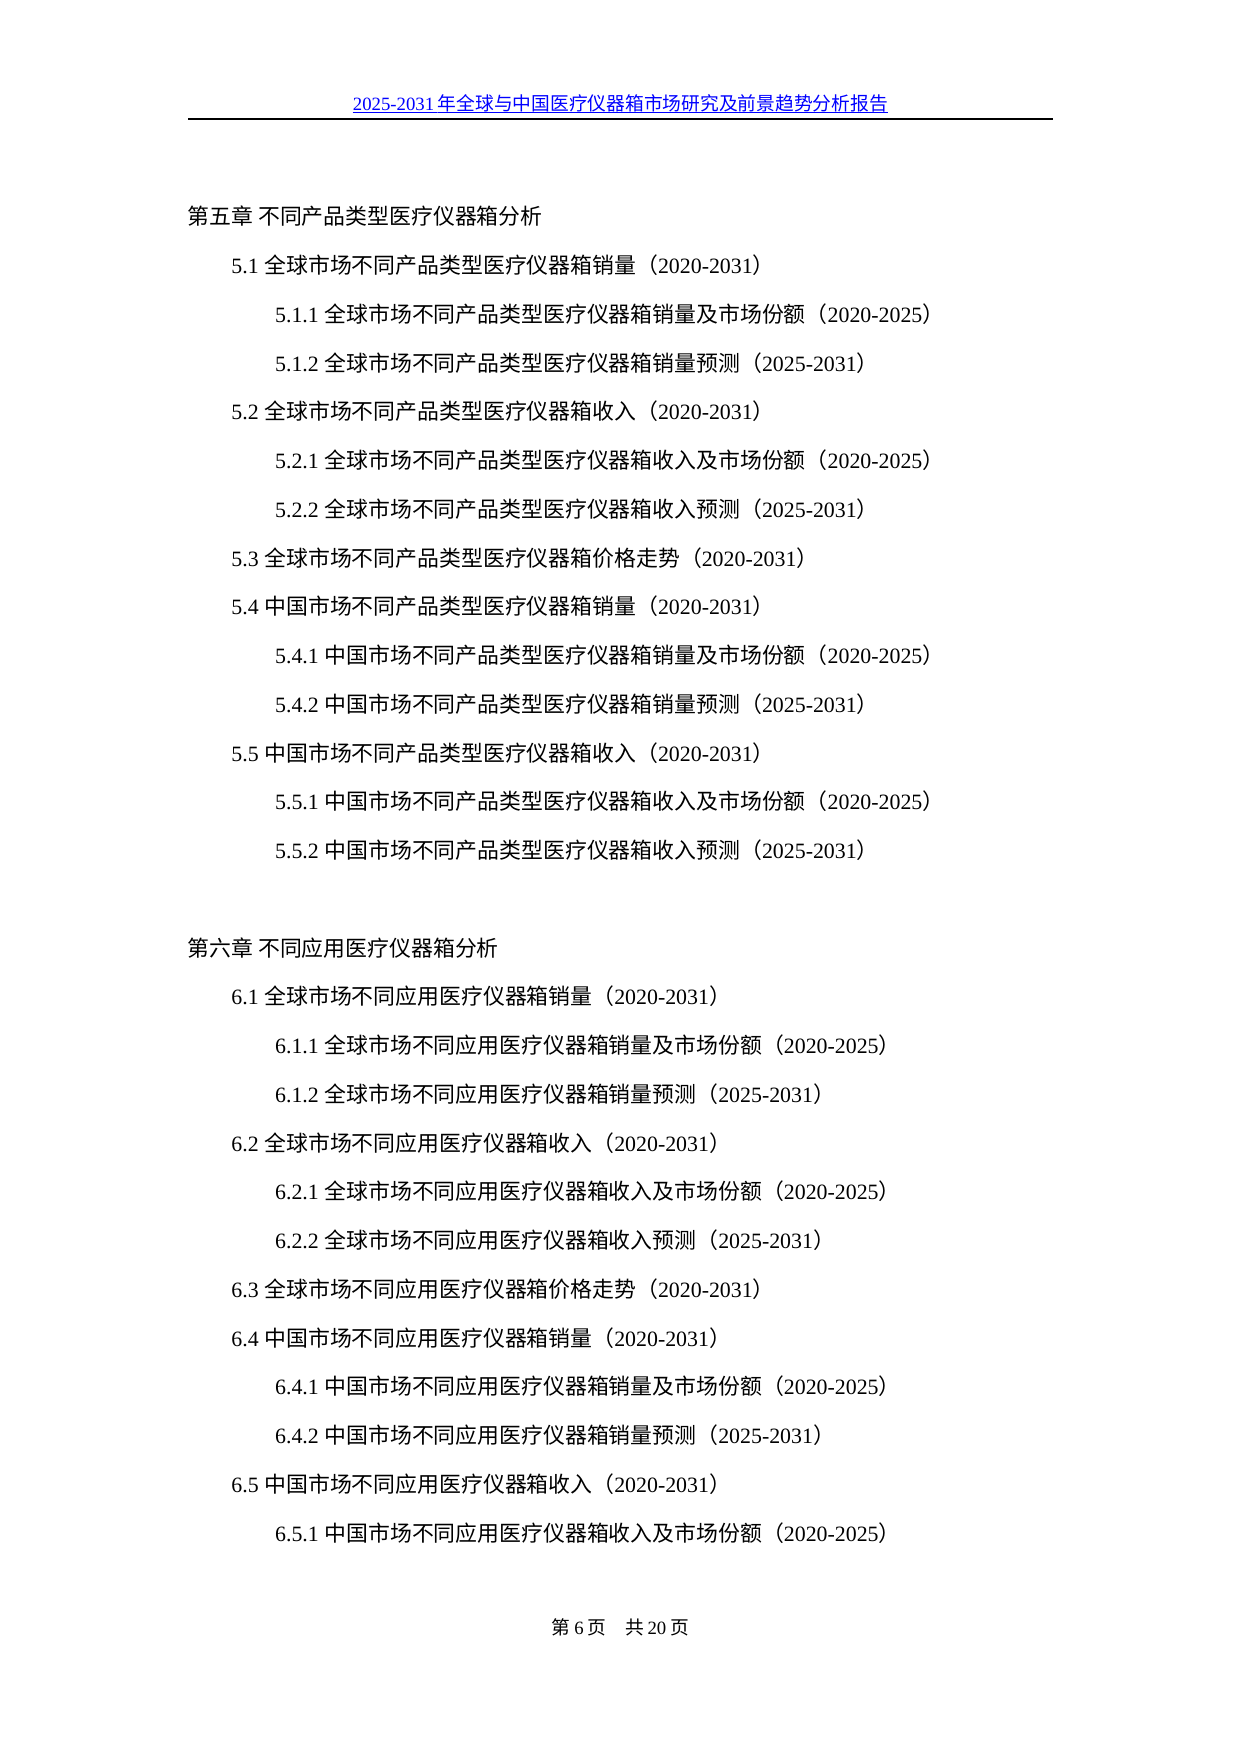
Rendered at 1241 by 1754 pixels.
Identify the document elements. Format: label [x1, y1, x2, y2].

text [187, 150, 1053, 1548]
